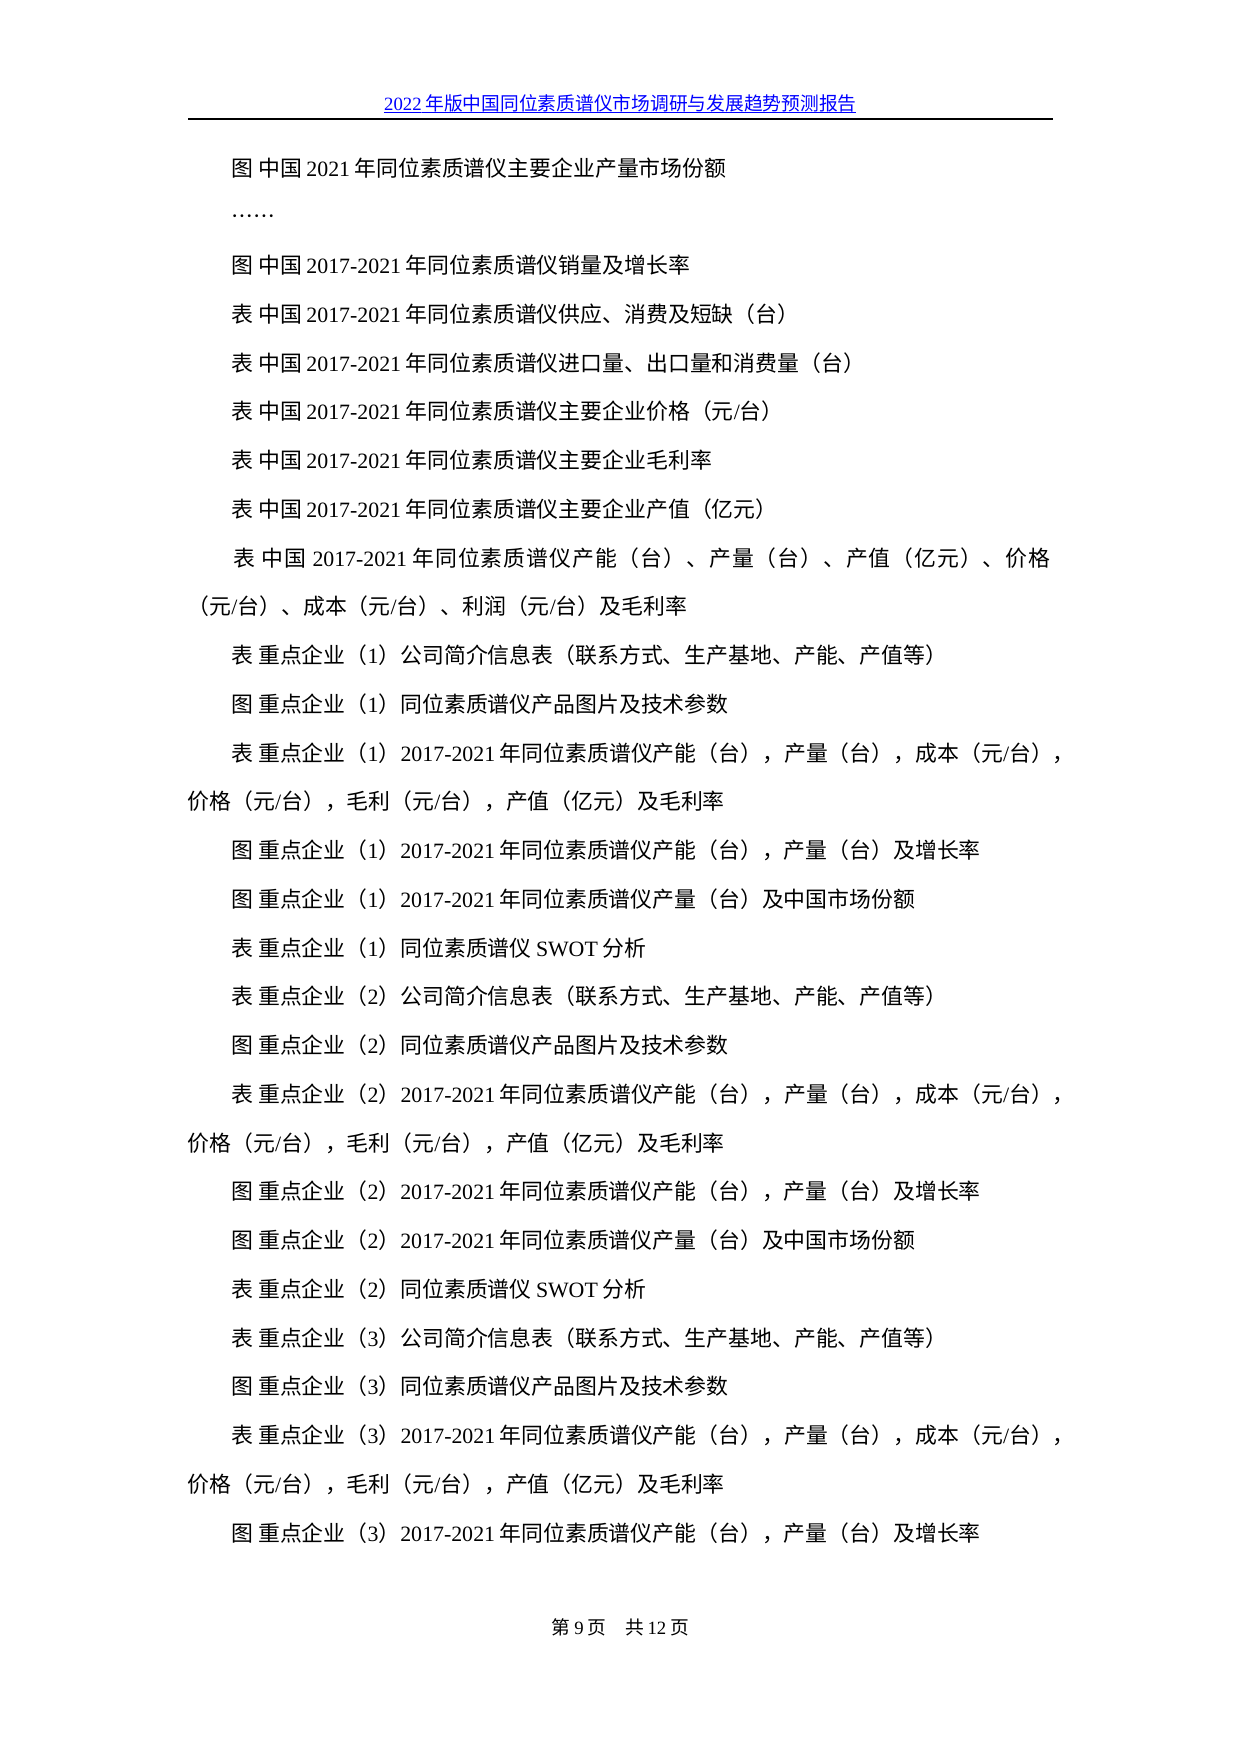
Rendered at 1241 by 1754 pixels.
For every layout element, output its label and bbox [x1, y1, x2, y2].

text [187, 150, 1053, 1548]
